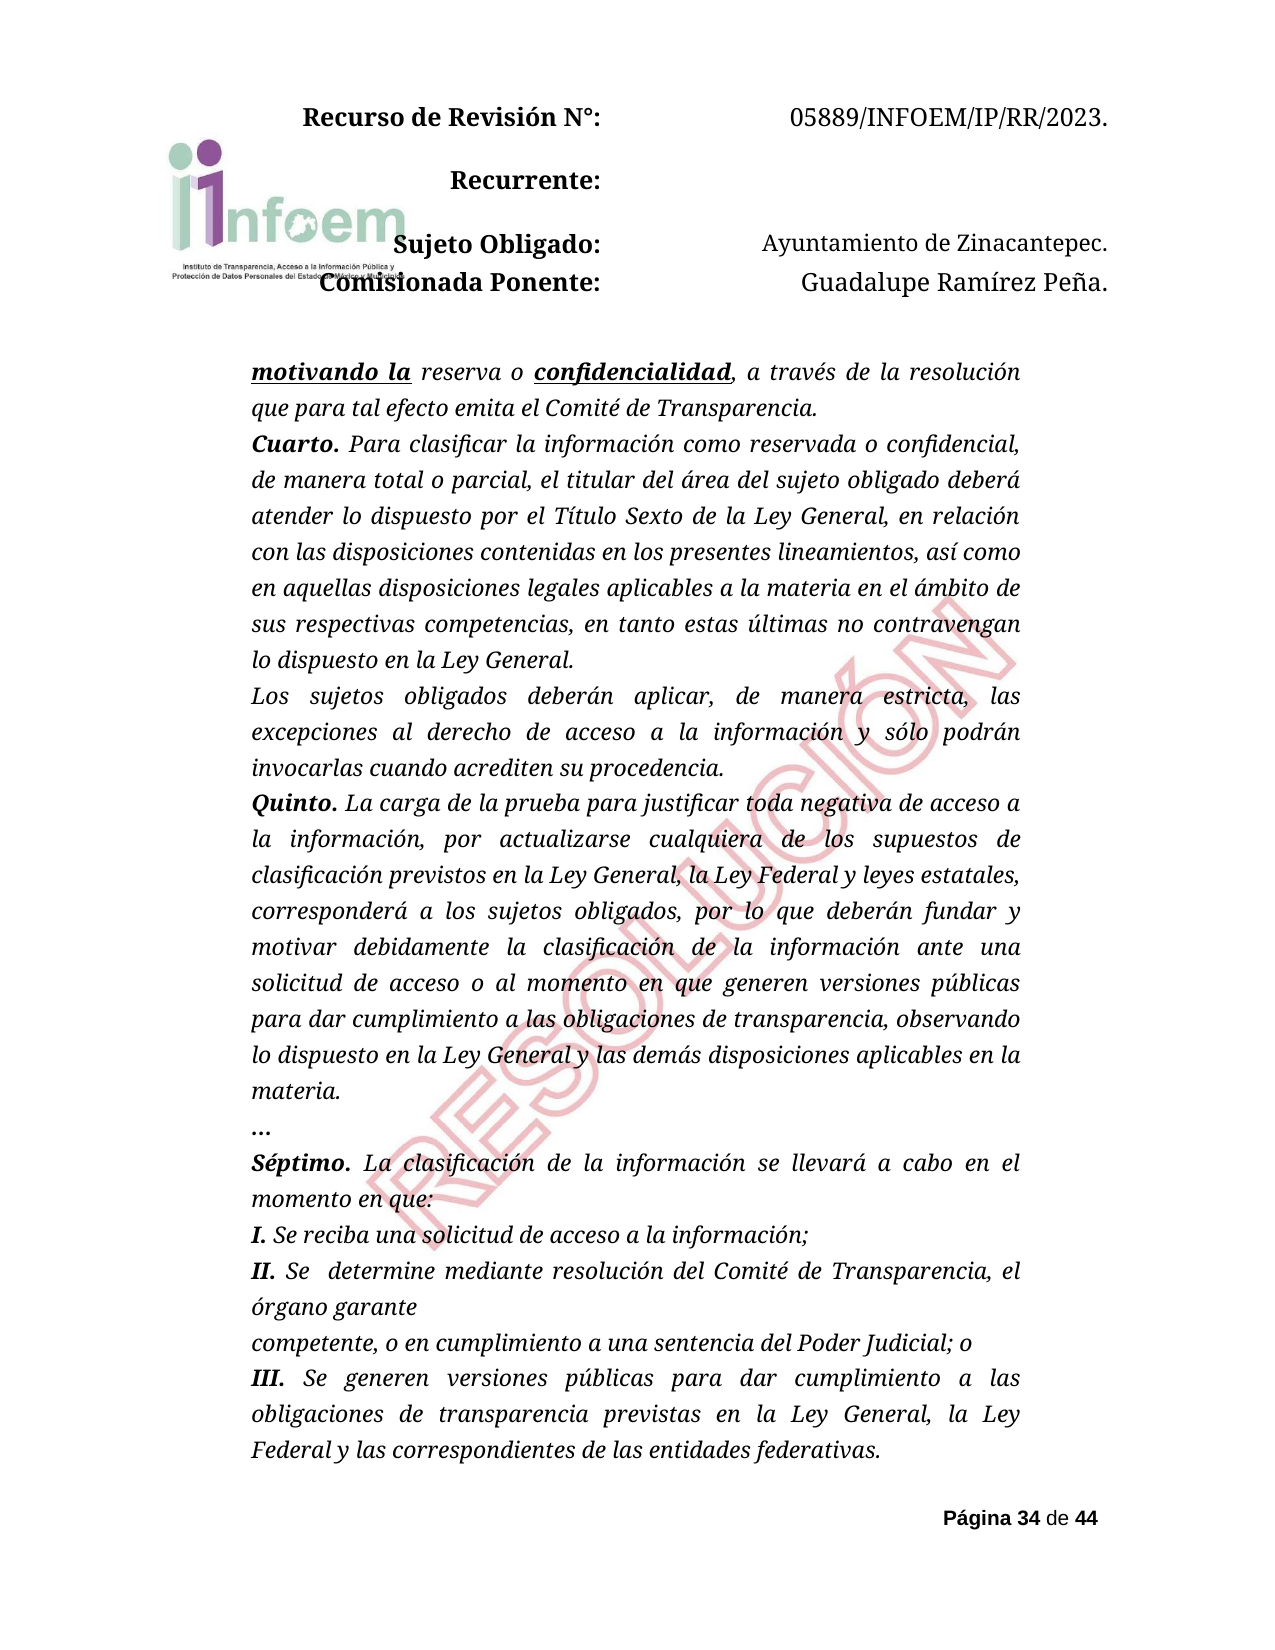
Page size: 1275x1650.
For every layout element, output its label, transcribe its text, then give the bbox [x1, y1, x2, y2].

text Quinto. La carga de la prueba para justificar toda negativa de acceso a la información, por actualizarse cualquiera de los supuestos de clasificación previstos en la Ley General, la Ley Federal y leyes estatales, corresponderá a los sujetos obligados, por lo que deberán fundar y motivar debidamente la clasificación de la información ante una solicitud de acceso o al momento en que generen versiones públicas para dar cumplimiento a las obligaciones de transparencia, observando lo dispuesto en la Ley General y las demás disposiciones aplicables en la materia. [251, 787, 1024, 1106]
text Los sujetos obligados deberán aplicar, de manera estricta, las excepciones al derecho de acceso a la información y sólo podrán invocarlas cuando acrediten su procedencia. [251, 679, 1024, 783]
text II. Se determine mediante resolución del Comité de Transparencia, el órgano garante [251, 1254, 1024, 1322]
text Séptimo. La clasificación de la información se llevará a cabo en el momento en que: [251, 1147, 1024, 1214]
text I. Se reciba una solicitud de acceso a la información; [251, 1219, 1024, 1250]
text … [251, 1111, 1024, 1142]
picture [51, 79, 1275, 1650]
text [251, 356, 1024, 423]
text competente, o en cumplimiento a una sentencia del Poder Judicial; o [251, 1326, 1024, 1358]
text Cuarto. Para clasificar la información como reservada o confidencial, de manera total o parcial, el titular del área del sujeto obligado deberá atender lo dispuesto por el Título Sexto de la Ley General, en relación con las disposiciones contenidas en los presentes lineamientos, así como en aquellas disposiciones legales aplicables a la materia en el ámbito de sus respectivas competencias, en tanto estas últimas no contravengan lo dispuesto en la Ley General. [251, 428, 1024, 675]
text III. Se generen versiones públicas para dar cumplimiento a las obligaciones de transparencia previstas en la Ley General, la Ley Federal y las correspondientes de las entidades federativas. [251, 1362, 1024, 1466]
